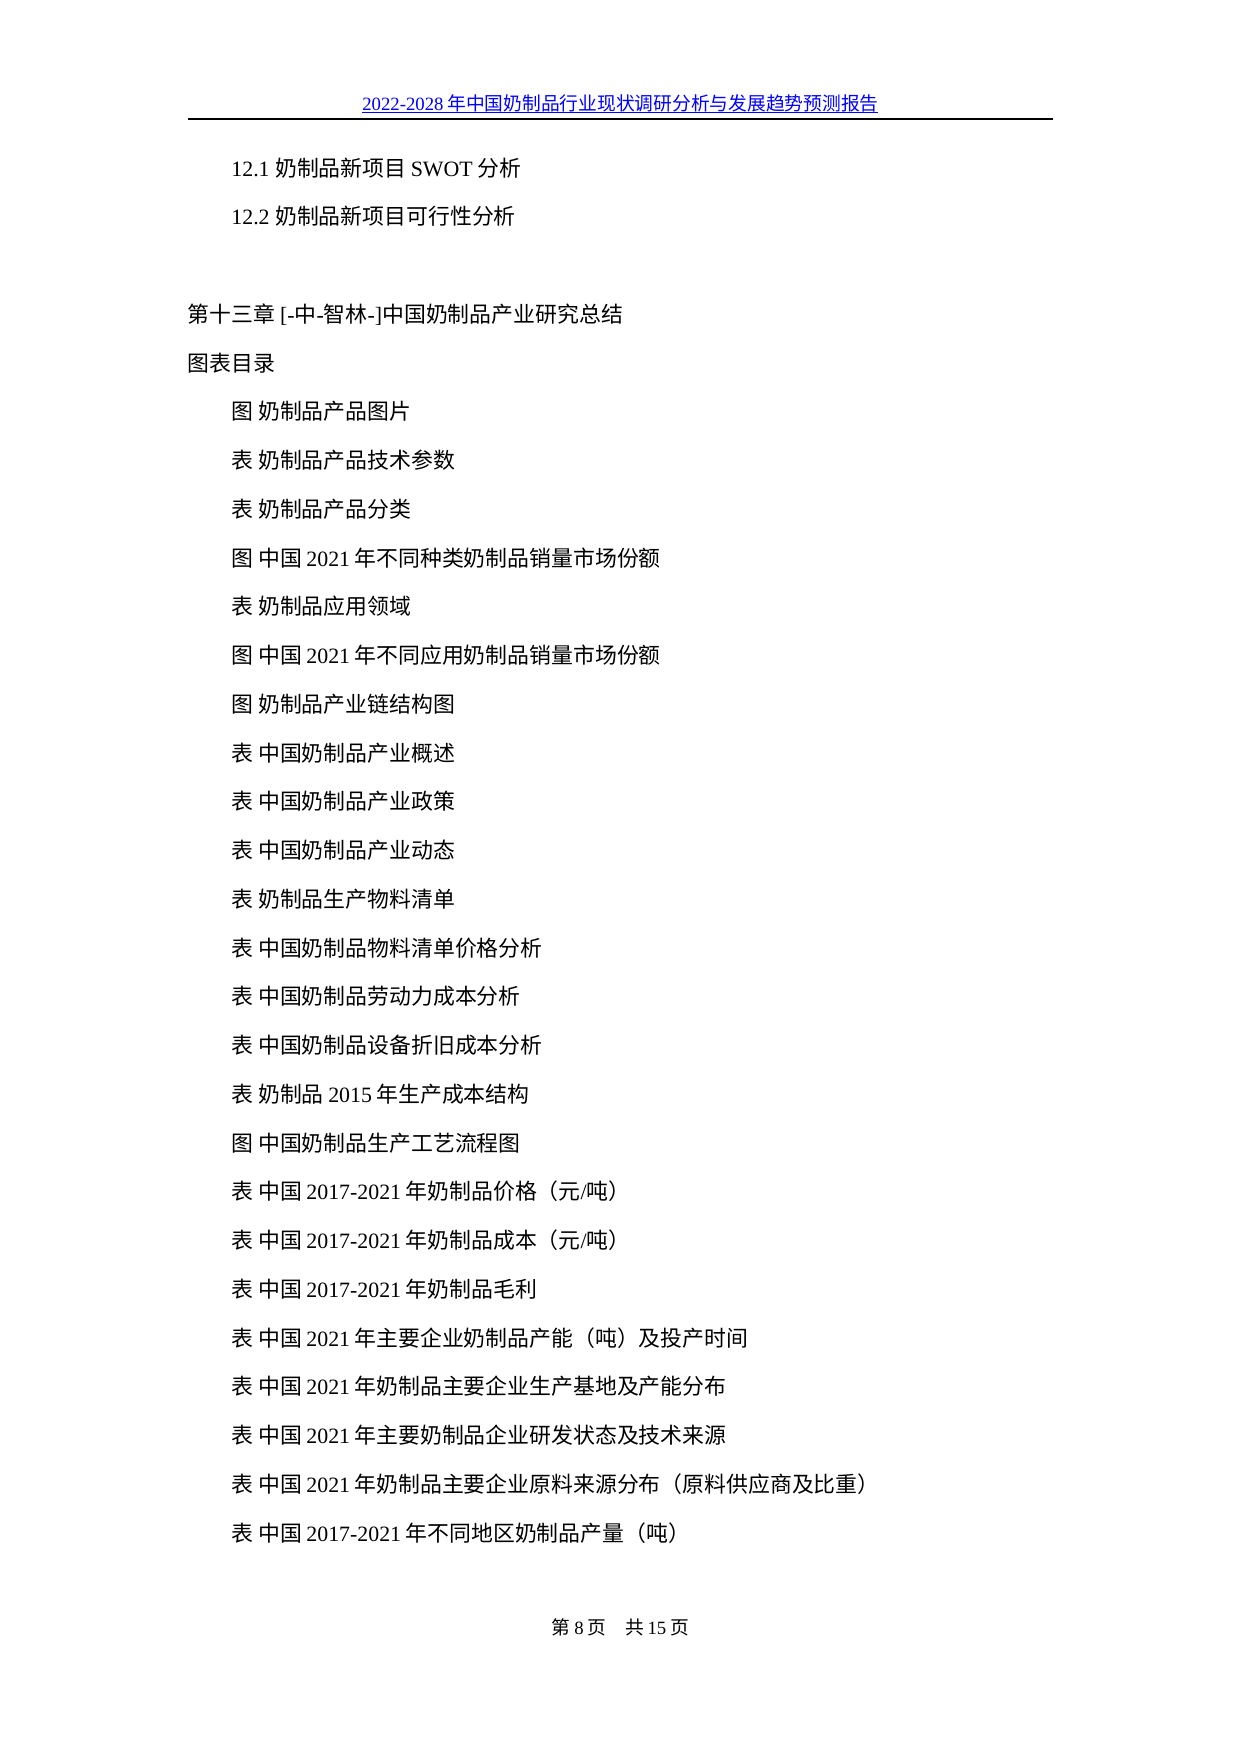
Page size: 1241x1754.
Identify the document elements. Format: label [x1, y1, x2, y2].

text [187, 150, 1053, 1548]
